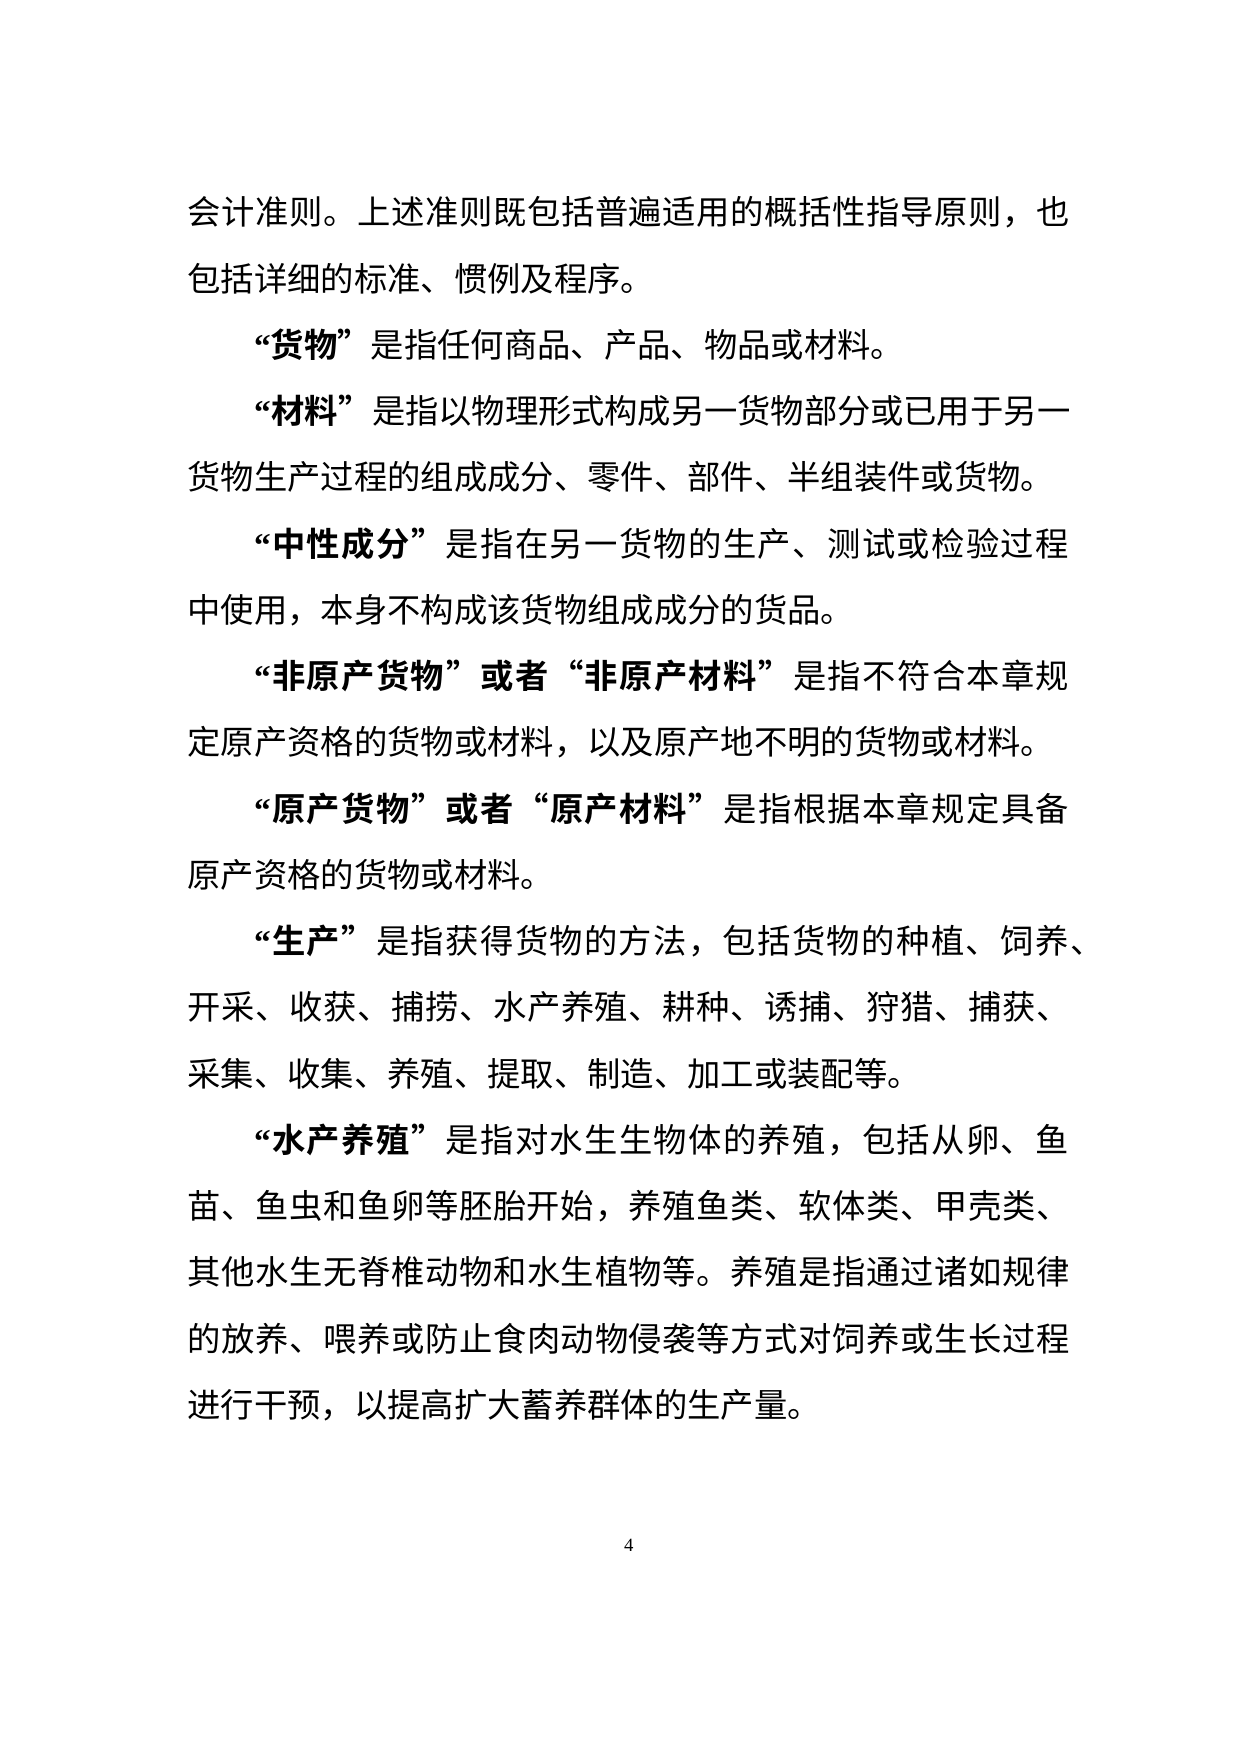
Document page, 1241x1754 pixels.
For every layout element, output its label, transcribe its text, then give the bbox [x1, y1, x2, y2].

text “货物”是指任何商品、产品、物品或材料。 [187, 310, 1070, 376]
text “水产养殖”是指对水生生物体的养殖，包括从卵、鱼苗、鱼虫和鱼卵等胚胎开始，养殖鱼类、软体类、甲壳类、其他水生无脊椎动物和水生植物等。养殖是指通过诸如规律的放养、喂养或防止食肉动物侵袭等方式对饲养或生长过程进行干预，以提高扩大蓄养群体的生产量。 [187, 1105, 1070, 1436]
text “材料”是指以物理形式构成另一货物部分或已用于另一货物生产过程的组成成分、零件、部件、半组装件或货物。 [187, 376, 1070, 508]
text “生产”是指获得货物的方法，包括货物的种植、饲养、开采、收获、捕捞、水产养殖、耕种、诱捕、狩猎、捕获、采集、收集、养殖、提取、制造、加工或装配等。 [187, 906, 1070, 1105]
text “原产货物”或者“原产材料”是指根据本章规定具备原产资格的货物或材料。 [187, 773, 1070, 906]
text “非原产货物”或者“非原产材料”是指不符合本章规定原产资格的货物或材料，以及原产地不明的货物或材料。 [187, 641, 1070, 773]
text “中性成分”是指在另一货物的生产、测试或检验过程中使用，本身不构成该货物组成成分的货品。 [187, 508, 1070, 641]
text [187, 177, 1070, 310]
